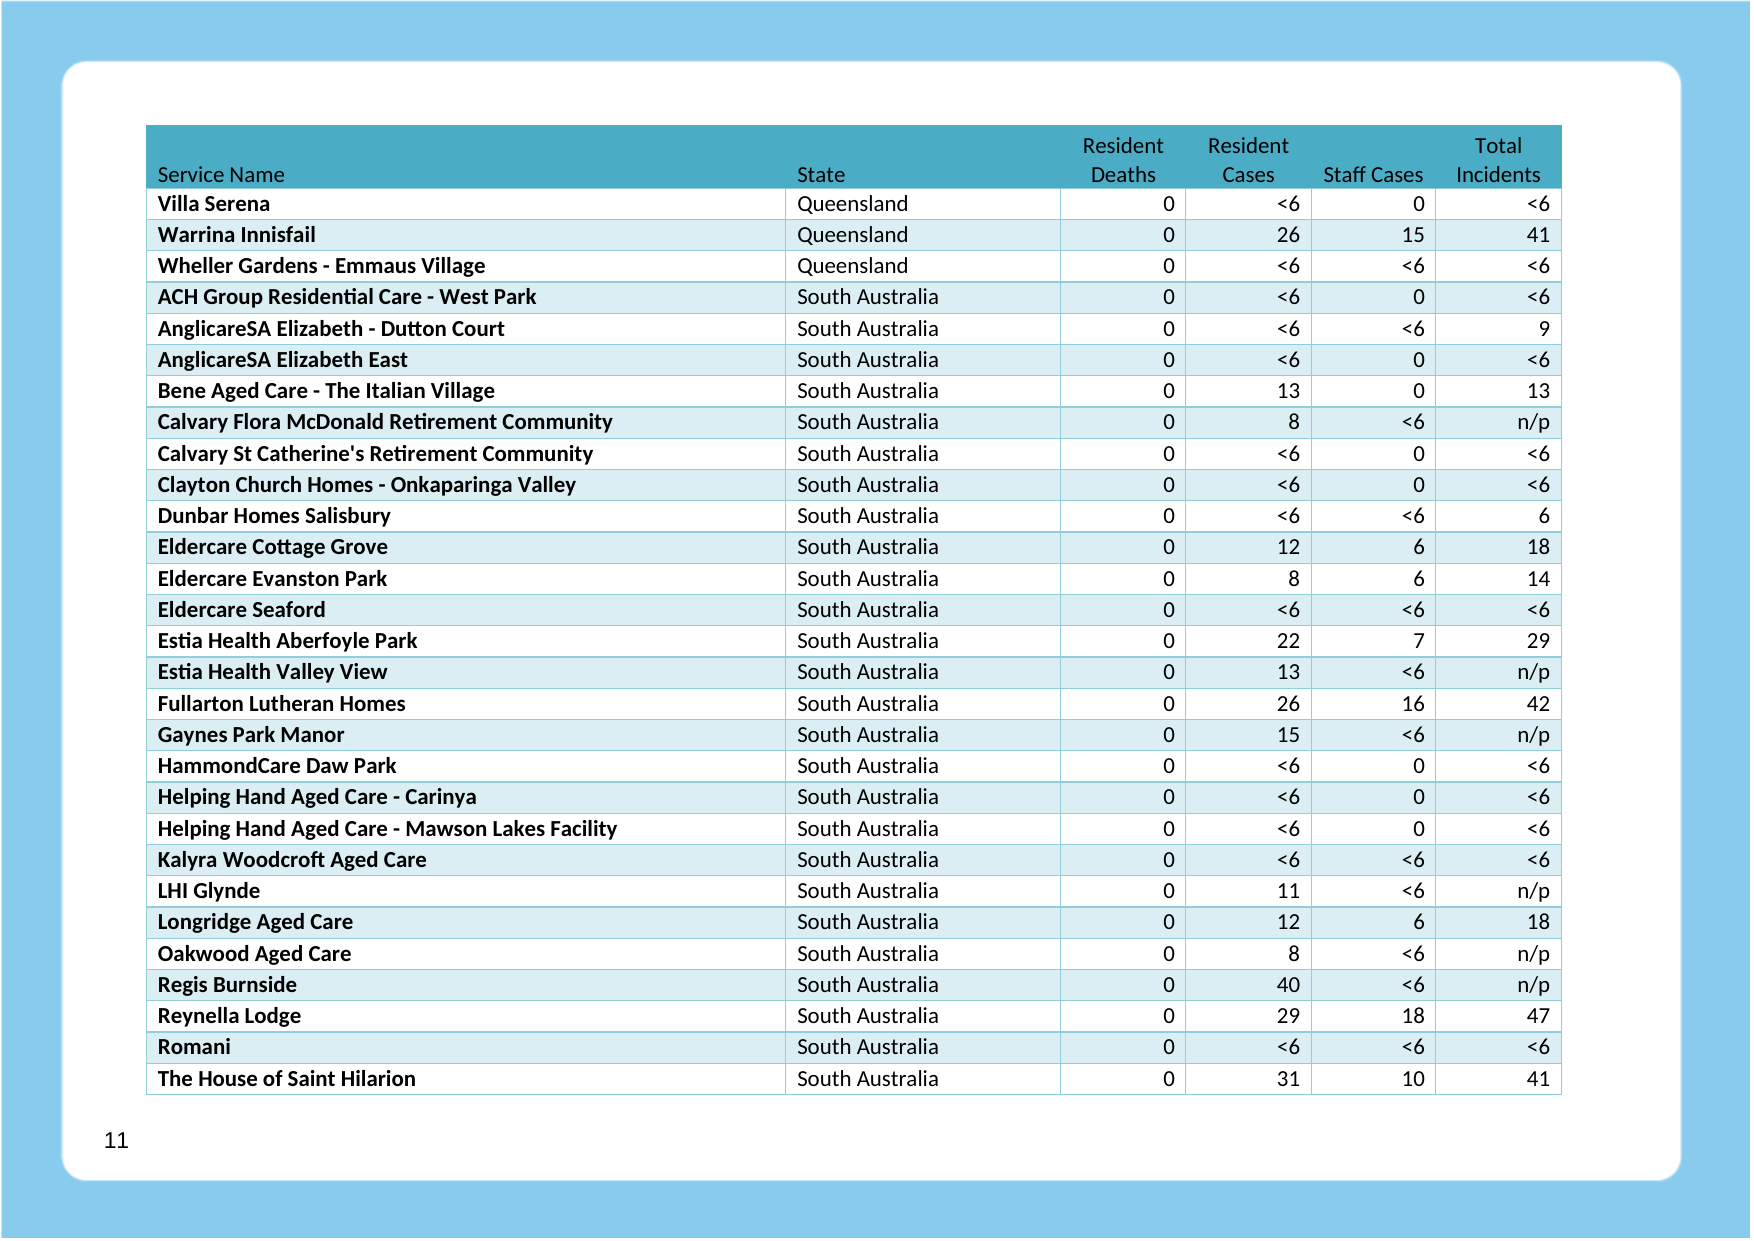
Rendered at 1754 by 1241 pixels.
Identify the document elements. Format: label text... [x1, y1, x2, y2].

table_cell 13 [1186, 376, 1311, 406]
table_cell 29 [1186, 1001, 1311, 1031]
table_cell 11 [1186, 876, 1311, 906]
table_cell <6 [1186, 345, 1311, 375]
table_cell Wheller Gardens - Emmaus Village [147, 251, 785, 281]
table_cell <6 [1186, 1033, 1311, 1063]
table_cell <6 [1312, 845, 1435, 875]
table_cell Queensland [786, 189, 1060, 219]
table_cell n/p [1436, 876, 1561, 906]
table_cell <6 [1186, 845, 1311, 875]
table_cell 0 [1061, 595, 1185, 625]
table_cell <6 [1436, 283, 1561, 313]
table_cell <6 [1312, 501, 1435, 531]
table_cell 0 [1312, 783, 1435, 813]
table_cell 9 [1436, 314, 1561, 344]
picture [3, 2, 1750, 1238]
table_cell <6 [1436, 751, 1561, 781]
table_cell <6 [1436, 783, 1561, 813]
table_cell 41 [1436, 220, 1561, 250]
table_cell n/p [1436, 970, 1561, 1000]
table_cell South Australia [786, 470, 1060, 500]
table_cell 0 [1061, 845, 1185, 875]
table_cell South Australia [786, 564, 1060, 594]
table_cell Eldercare Cottage Grove [147, 533, 785, 563]
table_cell 6 [1312, 564, 1435, 594]
table_cell 0 [1061, 1033, 1185, 1063]
table_cell <6 [1436, 189, 1561, 219]
table_cell 0 [1061, 470, 1185, 500]
table_cell 0 [1061, 408, 1185, 438]
table_cell 7 [1312, 626, 1435, 656]
table_cell South Australia [786, 970, 1060, 1000]
table_cell 8 [1186, 939, 1311, 969]
table_cell 12 [1186, 533, 1311, 563]
table_cell 0 [1061, 1001, 1185, 1031]
table_cell <6 [1186, 283, 1311, 313]
table_cell 0 [1061, 283, 1185, 313]
table_cell <6 [1312, 314, 1435, 344]
table_cell <6 [1312, 970, 1435, 1000]
table_cell South Australia [786, 595, 1060, 625]
table_cell 42 [1436, 689, 1561, 719]
table_cell Oakwood Aged Care [147, 939, 785, 969]
table_cell <6 [1186, 751, 1311, 781]
table_cell <6 [1436, 251, 1561, 281]
table_cell South Australia [786, 533, 1060, 563]
table_cell <6 [1312, 658, 1435, 688]
table_cell 16 [1312, 689, 1435, 719]
table_cell 26 [1186, 220, 1311, 250]
table_cell HammondCare Daw Park [147, 751, 785, 781]
table_cell Estia Health Valley View [147, 658, 785, 688]
table_cell South Australia [786, 1033, 1060, 1063]
table_cell 0 [1061, 970, 1185, 1000]
table_cell Clayton Church Homes - Onkaparinga Valley [147, 470, 785, 500]
table_cell 0 [1061, 376, 1185, 406]
table_cell Helping Hand Aged Care - Carinya [147, 783, 785, 813]
table_cell 8 [1186, 564, 1311, 594]
table_header Staff Cases [1312, 126, 1435, 188]
table_cell 0 [1061, 626, 1185, 656]
table_cell 0 [1312, 345, 1435, 375]
table_cell South Australia [786, 283, 1060, 313]
table_cell Kalyra Woodcroft Aged Care [147, 845, 785, 875]
table_cell 13 [1186, 658, 1311, 688]
table_cell Bene Aged Care - The Italian Village [147, 376, 785, 406]
table_cell 0 [1061, 439, 1185, 469]
table_cell 40 [1186, 970, 1311, 1000]
table_cell n/p [1436, 658, 1561, 688]
table_cell <6 [1436, 1033, 1561, 1063]
table_cell Romani [147, 1033, 785, 1063]
table_cell 6 [1312, 533, 1435, 563]
table_cell South Australia [786, 814, 1060, 844]
table_cell <6 [1186, 595, 1311, 625]
table_cell South Australia [786, 876, 1060, 906]
table_cell South Australia [786, 658, 1060, 688]
table_cell <6 [1436, 845, 1561, 875]
table_cell n/p [1436, 939, 1561, 969]
table_cell 8 [1186, 408, 1311, 438]
table_cell <6 [1312, 251, 1435, 281]
table_cell <6 [1312, 876, 1435, 906]
table_cell Warrina Innisfail [147, 220, 785, 250]
table_cell South Australia [786, 783, 1060, 813]
table_header Service Name [147, 126, 785, 188]
table_cell 31 [1186, 1064, 1311, 1094]
table_cell n/p [1436, 408, 1561, 438]
table_cell <6 [1312, 939, 1435, 969]
table_cell LHI Glynde [147, 876, 785, 906]
table_cell ACH Group Residential Care - West Park [147, 283, 785, 313]
table_cell 18 [1436, 908, 1561, 938]
table_cell Villa Serena [147, 189, 785, 219]
table_cell <6 [1186, 783, 1311, 813]
table_cell 0 [1312, 283, 1435, 313]
table_cell 0 [1061, 501, 1185, 531]
table_cell <6 [1312, 595, 1435, 625]
table_cell Calvary Flora McDonald Retirement Community [147, 408, 785, 438]
table_cell <6 [1186, 314, 1311, 344]
table_cell AnglicareSA Elizabeth East [147, 345, 785, 375]
table_cell 12 [1186, 908, 1311, 938]
table_cell South Australia [786, 720, 1060, 750]
table_cell Gaynes Park Manor [147, 720, 785, 750]
table_cell <6 [1186, 814, 1311, 844]
table_cell 0 [1061, 783, 1185, 813]
table_cell 41 [1436, 1064, 1561, 1094]
table_header Resident Cases [1186, 126, 1311, 188]
table_cell South Australia [786, 845, 1060, 875]
table_cell South Australia [786, 345, 1060, 375]
table_cell 0 [1061, 1064, 1185, 1094]
table_cell South Australia [786, 626, 1060, 656]
table_cell South Australia [786, 439, 1060, 469]
table_cell Calvary St Catherine's Retirement Community [147, 439, 785, 469]
table_cell Eldercare Evanston Park [147, 564, 785, 594]
table_cell 14 [1436, 564, 1561, 594]
table_cell Estia Health Aberfoyle Park [147, 626, 785, 656]
table_cell 6 [1312, 908, 1435, 938]
table_cell Longridge Aged Care [147, 908, 785, 938]
table_cell 0 [1061, 876, 1185, 906]
table_cell South Australia [786, 376, 1060, 406]
table_cell Queensland [786, 251, 1060, 281]
table_cell Reynella Lodge [147, 1001, 785, 1031]
table_cell Eldercare Seaford [147, 595, 785, 625]
table_cell 0 [1312, 814, 1435, 844]
table_cell 15 [1186, 720, 1311, 750]
table_cell 13 [1436, 376, 1561, 406]
table_cell Queensland [786, 220, 1060, 250]
table_cell <6 [1312, 1033, 1435, 1063]
table_cell Helping Hand Aged Care - Mawson Lakes Facility [147, 814, 785, 844]
table_cell South Australia [786, 501, 1060, 531]
table_cell South Australia [786, 314, 1060, 344]
table_cell 0 [1061, 220, 1185, 250]
table_cell 0 [1061, 751, 1185, 781]
table_cell 0 [1312, 189, 1435, 219]
table_cell 15 [1312, 220, 1435, 250]
table_cell <6 [1312, 408, 1435, 438]
table_cell 0 [1061, 345, 1185, 375]
table_cell <6 [1312, 720, 1435, 750]
table_cell 0 [1312, 376, 1435, 406]
table_cell 0 [1312, 470, 1435, 500]
table_cell 0 [1061, 720, 1185, 750]
table_cell 0 [1061, 939, 1185, 969]
table_cell <6 [1436, 439, 1561, 469]
table_cell 0 [1061, 533, 1185, 563]
table_cell <6 [1186, 189, 1311, 219]
table_cell 0 [1061, 251, 1185, 281]
table_cell 0 [1061, 908, 1185, 938]
table_cell 0 [1061, 564, 1185, 594]
table_cell <6 [1186, 501, 1311, 531]
table_cell South Australia [786, 689, 1060, 719]
table_cell <6 [1186, 470, 1311, 500]
table_cell <6 [1436, 595, 1561, 625]
table_cell South Australia [786, 1064, 1060, 1094]
table_cell South Australia [786, 908, 1060, 938]
table_cell <6 [1436, 345, 1561, 375]
table_header Total Incidents [1436, 126, 1561, 188]
table_cell Regis Burnside [147, 970, 785, 1000]
table_cell South Australia [786, 939, 1060, 969]
table_cell 6 [1436, 501, 1561, 531]
table_header State [786, 126, 1060, 188]
table_cell 26 [1186, 689, 1311, 719]
table_cell Fullarton Lutheran Homes [147, 689, 785, 719]
table_cell 22 [1186, 626, 1311, 656]
table_cell 0 [1061, 314, 1185, 344]
table_cell <6 [1186, 251, 1311, 281]
table_cell <6 [1436, 470, 1561, 500]
table_cell The House of Saint Hilarion [147, 1064, 785, 1094]
table_header Resident Deaths [1061, 126, 1185, 188]
table_cell 10 [1312, 1064, 1435, 1094]
table_cell Dunbar Homes Salisbury [147, 501, 785, 531]
table_cell AnglicareSA Elizabeth - Dutton Court [147, 314, 785, 344]
table_cell 0 [1312, 439, 1435, 469]
table_cell 0 [1061, 189, 1185, 219]
table_cell 0 [1312, 751, 1435, 781]
table_cell 18 [1436, 533, 1561, 563]
table_cell <6 [1186, 439, 1311, 469]
table_cell 0 [1061, 814, 1185, 844]
table_cell 0 [1061, 658, 1185, 688]
table_cell <6 [1436, 814, 1561, 844]
table_cell n/p [1436, 720, 1561, 750]
table_cell 47 [1436, 1001, 1561, 1031]
table_cell South Australia [786, 1001, 1060, 1031]
table_cell 18 [1312, 1001, 1435, 1031]
table_cell South Australia [786, 408, 1060, 438]
table_cell 29 [1436, 626, 1561, 656]
table_cell 0 [1061, 689, 1185, 719]
table_cell South Australia [786, 751, 1060, 781]
